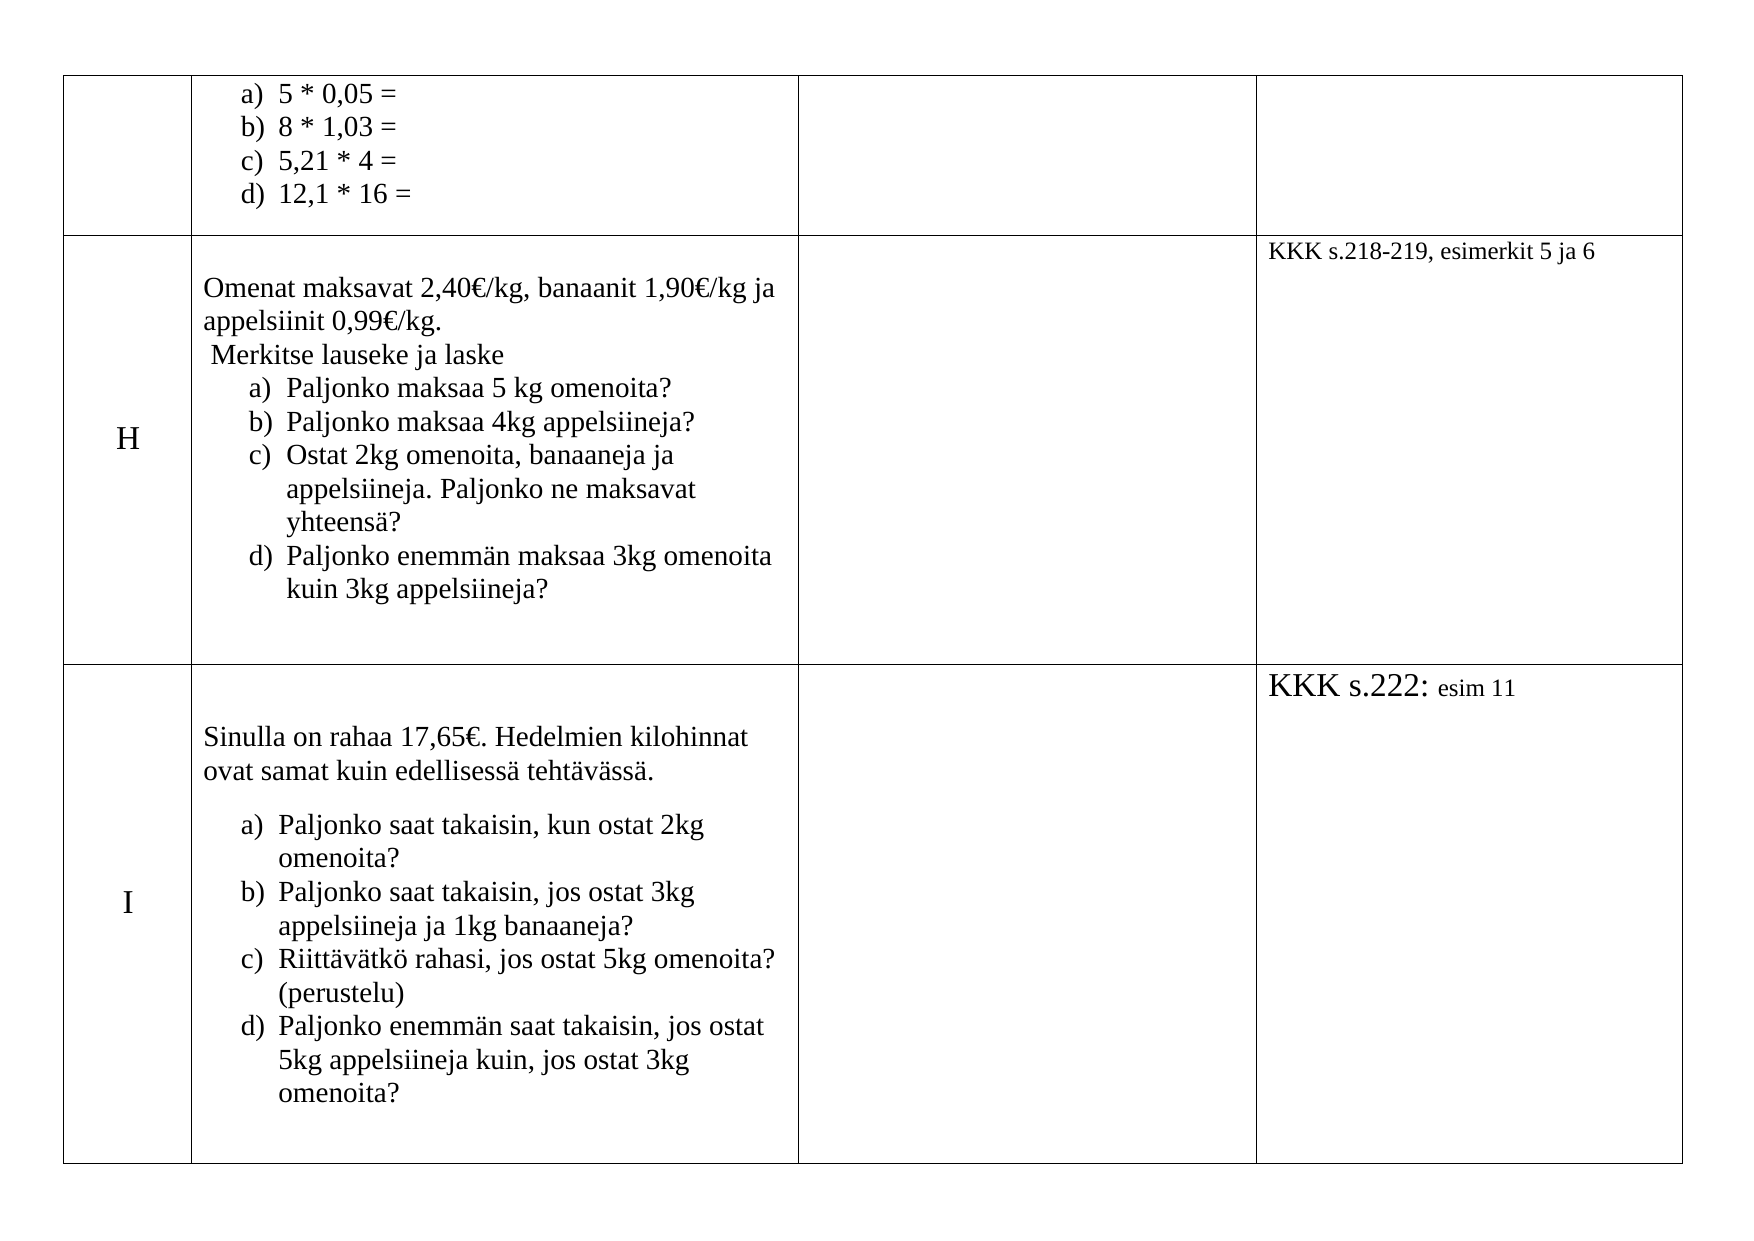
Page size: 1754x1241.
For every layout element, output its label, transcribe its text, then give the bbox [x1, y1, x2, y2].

table_cell KKK s.218-219, esimerkit 5 ja 6 [1257, 236, 1682, 664]
table_cell KKK s.222: esim 11 [1257, 665, 1682, 1163]
table_cell [799, 236, 1256, 664]
table_cell [799, 76, 1256, 235]
table_cell Omenat maksavat 2,40€/kg, banaanit 1,90€/kg ja appelsiinit 0,99€/kg. Merkitse lauseke ja laske Paljonko maksaa 5 kg omenoita? Paljonko maksaa 4kg appelsiineja? Ostat 2kg omenoita, banaaneja ja appelsiineja. Paljonko ne maksavat yhteensä? Paljonko enemmän maksaa 3kg omenoita kuin 3kg appelsiineja? [192, 236, 798, 664]
table_cell Sinulla on rahaa 17,65€. Hedelmien kilohinnat ovat samat kuin edellisessä tehtävässä. Paljonko saat takaisin, kun ostat 2kg omenoita? Paljonko saat takaisin, jos ostat 3kg appelsiineja ja 1kg banaaneja? Riittävätkö rahasi, jos ostat 5kg omenoita? (perustelu) Paljonko enemmän saat takaisin, jos ostat 5kg appelsiineja kuin, jos ostat 3kg omenoita? [192, 665, 798, 1163]
table_cell I [64, 665, 191, 1163]
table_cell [192, 76, 798, 235]
table_cell H [64, 236, 191, 664]
table_cell [799, 665, 1256, 1163]
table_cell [1257, 76, 1682, 235]
table_cell G [64, 76, 191, 235]
